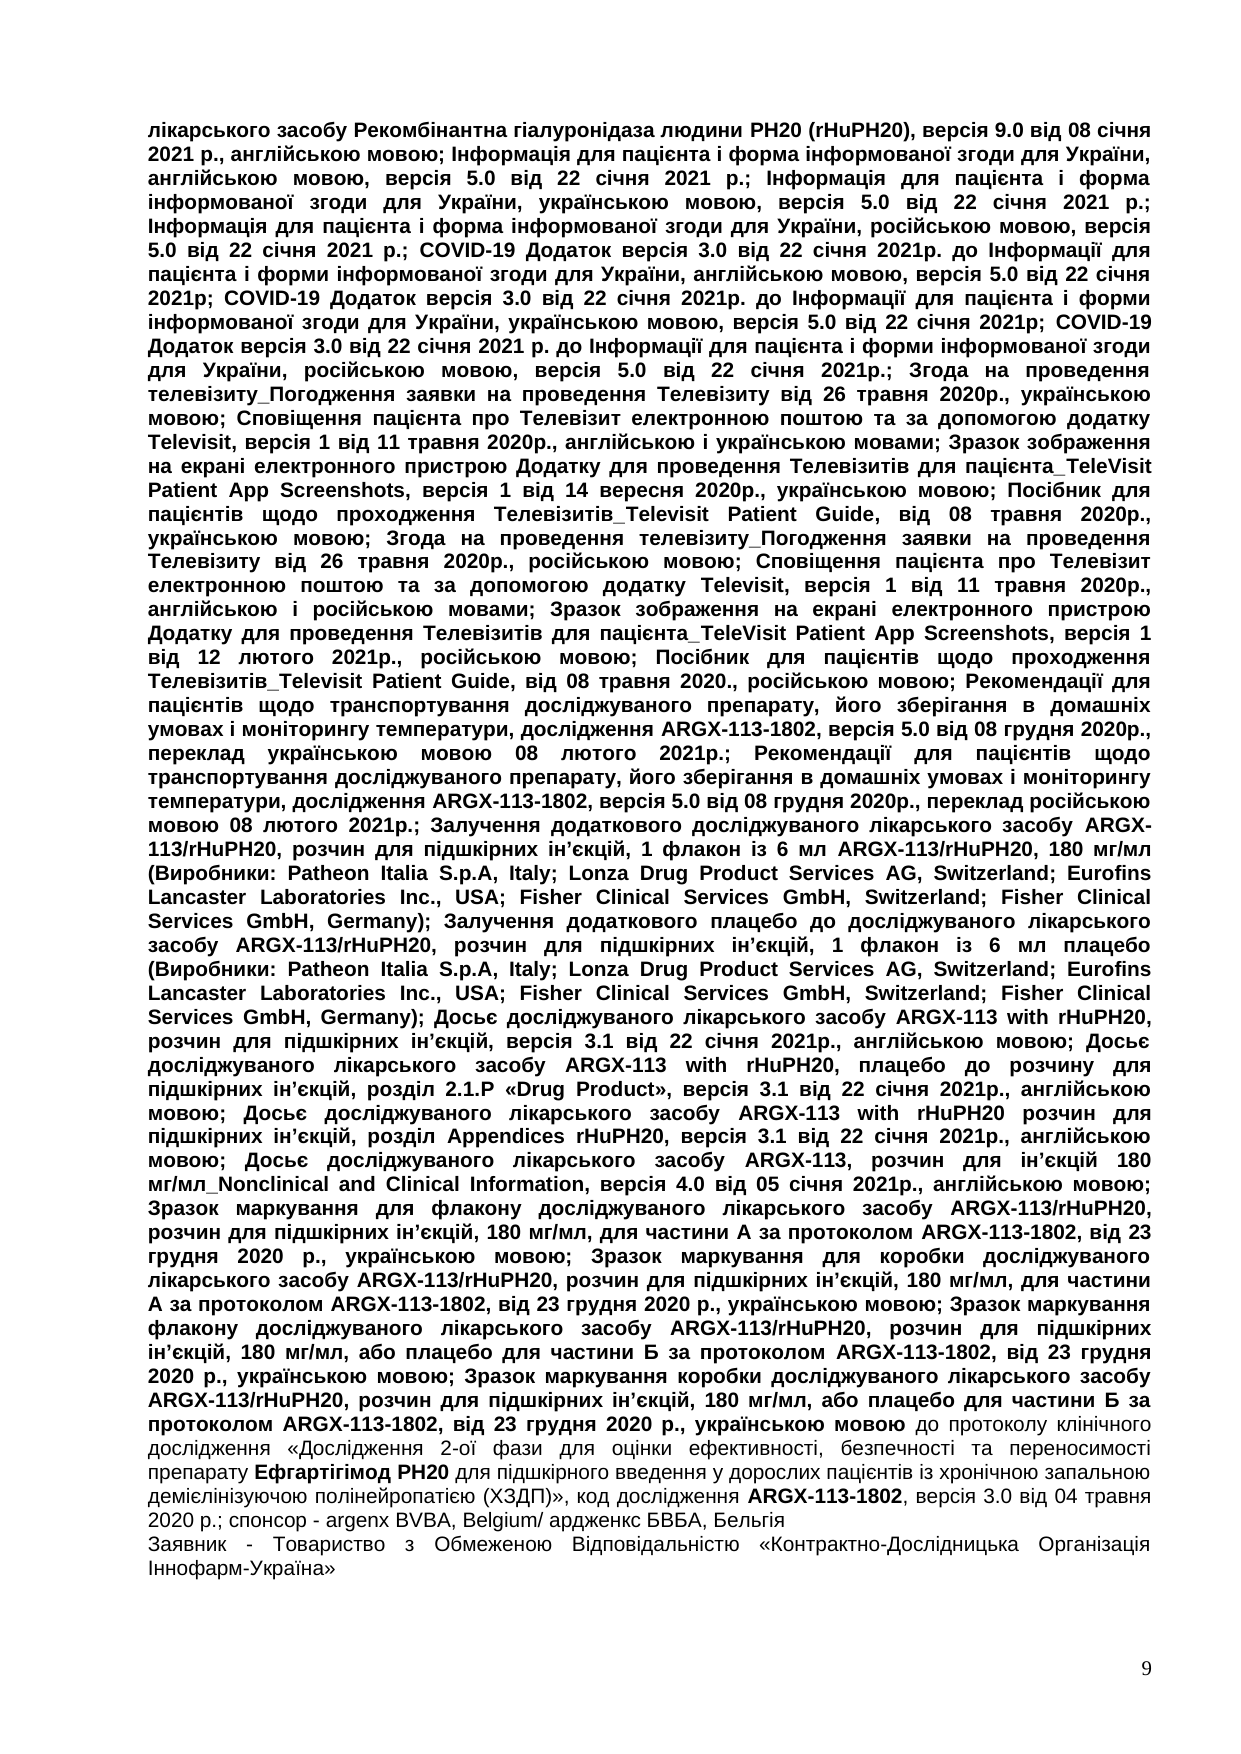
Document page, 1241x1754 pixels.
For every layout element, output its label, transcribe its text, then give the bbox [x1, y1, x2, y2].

text Заявник - Товариство з Обмеженою Відповідальністю «Контрактно-Дослідницька Організація Іннофарм-Україна» [148, 1532, 1152, 1579]
